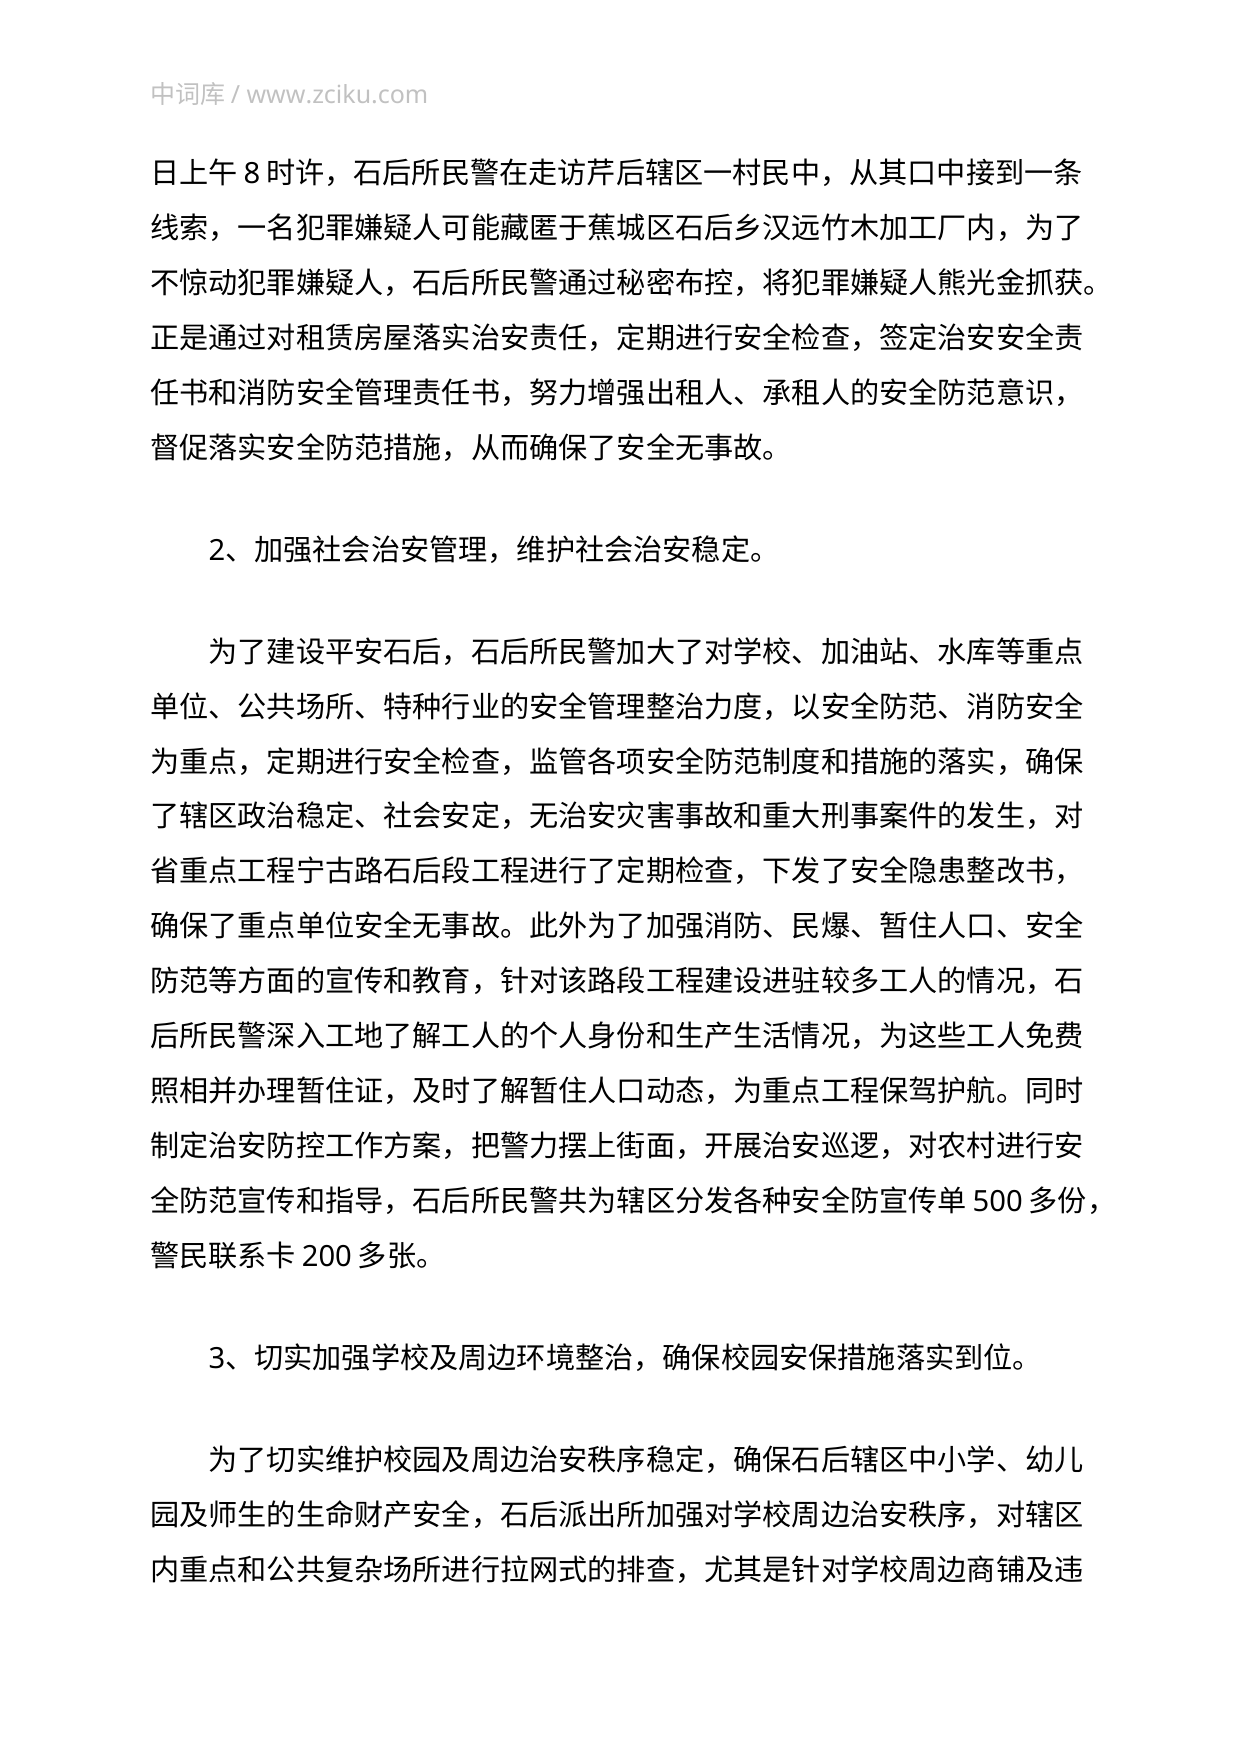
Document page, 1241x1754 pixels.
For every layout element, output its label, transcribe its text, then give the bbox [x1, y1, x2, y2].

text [150, 150, 1090, 467]
text 2、加强社会治安管理，维护社会治安稳定。 [150, 526, 1090, 569]
text 为了建设平安石后，石后所民警加大了对学校、加油站、水库等重点单位、公共场所、特种行业的安全管理整治力度，以安全防范、消防安全为重点，定期进行安全检查，监管各项安全防范制度和措施的落实，确保了辖区政治稳定、社会安定，无治安灾害事故和重大刑事案件的发生，对省重点工程宁古路石后段工程进行了定期检查，下发了安全隐患整改书，确保了重点单位安全无事故。此外为了加强消防、民爆、暂住人口、安全防范等方面的宣传和教育，针对该路段工程建设进驻较多工人的情况，石后所民警深入工地了解工人的个人身份和生产生活情况，为这些工人免费照相并办理暂住证，及时了解暂住人口动态，为重点工程保驾护航。同时制定治安防控工作方案，把警力摆上街面，开展治安巡逻，对农村进行安全防范宣传和指导，石后所民警共为辖区分发各种安全防宣传单500多份，警民联系卡200多张。 [150, 628, 1090, 1275]
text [150, 1436, 1090, 1588]
text 3、切实加强学校及周边环境整治，确保校园安保措施落实到位。 [150, 1334, 1090, 1377]
